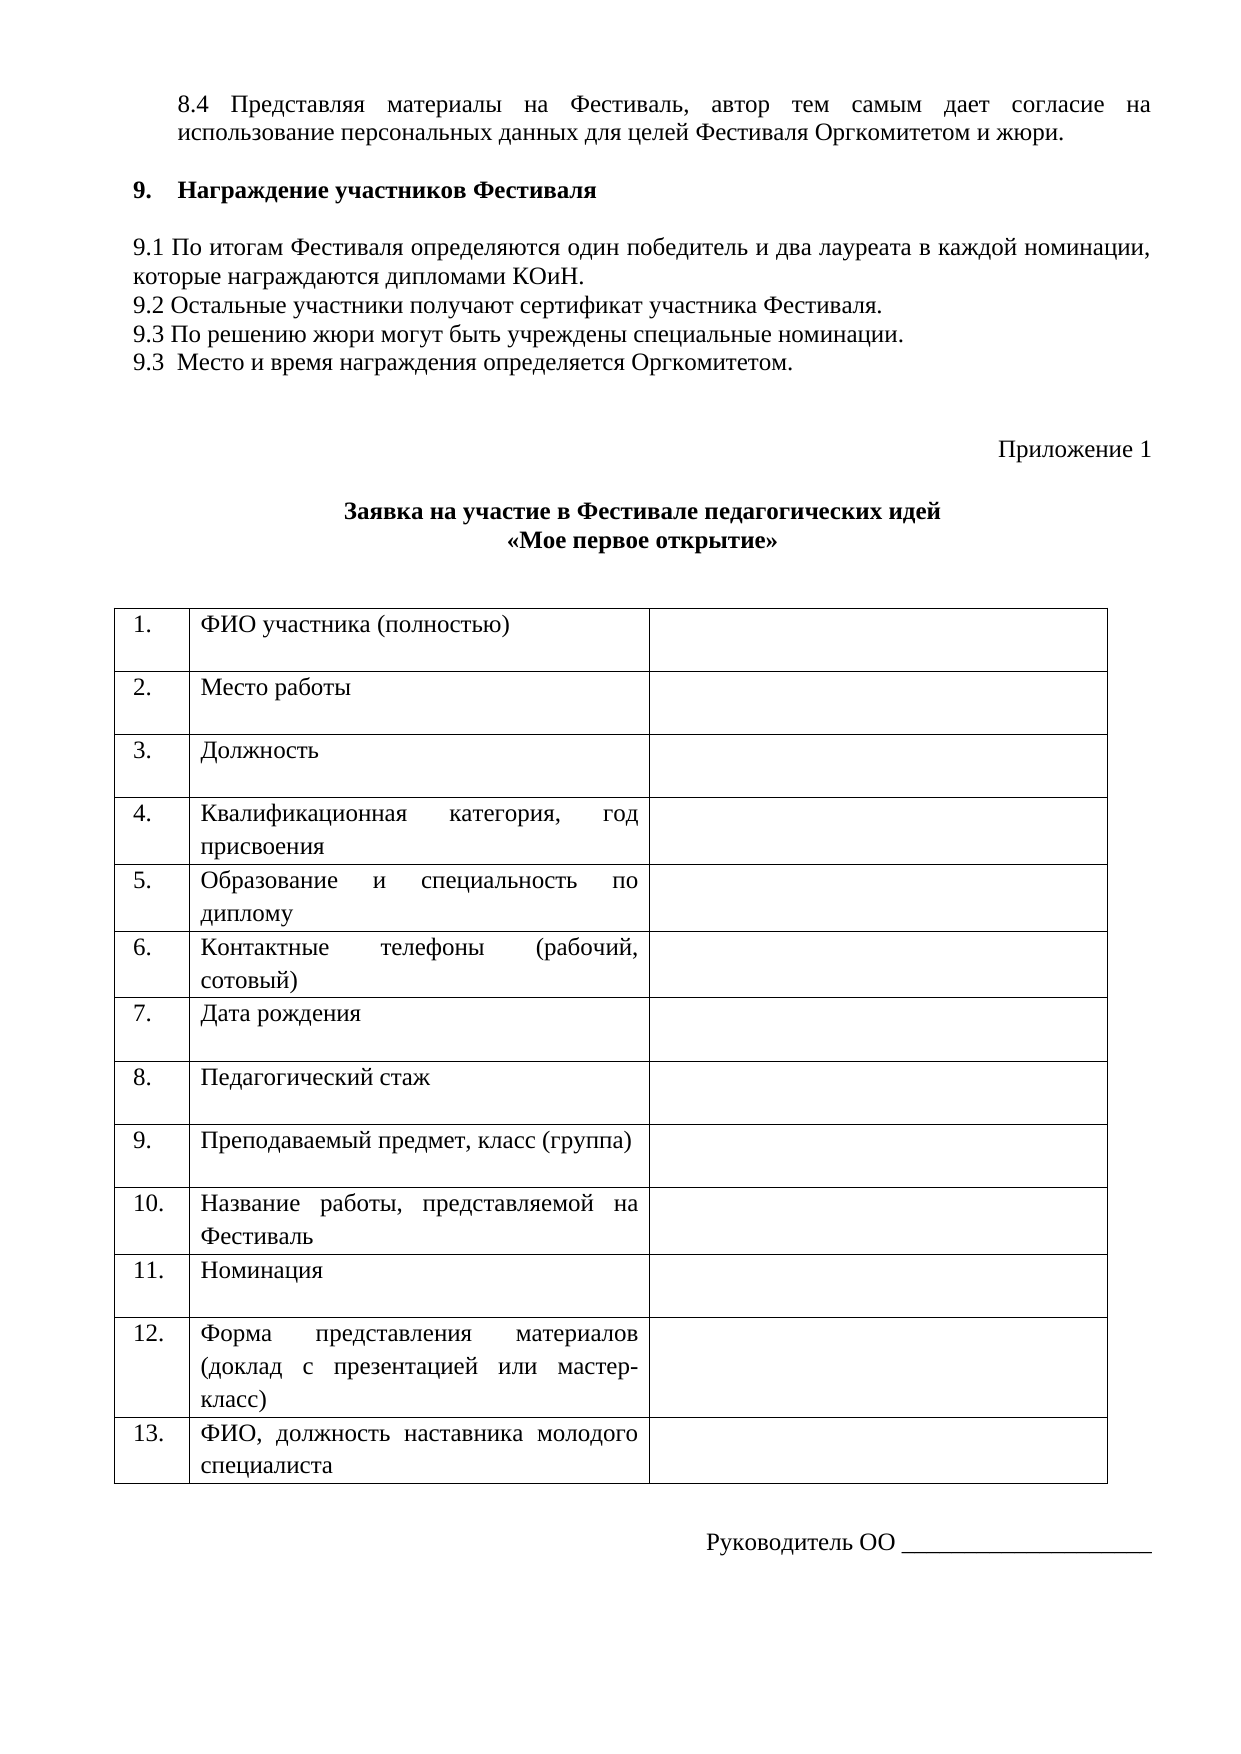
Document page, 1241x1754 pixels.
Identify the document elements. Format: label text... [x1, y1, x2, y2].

table_cell [650, 672, 1107, 734]
table_cell [115, 735, 189, 797]
text 8.4 Представляя материалы на Фестиваль, автор тем самым дает согласие на использование персональных данных для целей Фестиваля Оргкомитетом и жюри. [177, 89, 1152, 146]
text Руководитель ОО ____________________ [133, 1527, 1152, 1556]
table_header [115, 609, 189, 671]
table_cell [115, 672, 189, 734]
table_cell [115, 1318, 189, 1417]
table_cell [650, 998, 1107, 1061]
table_cell [115, 1125, 189, 1187]
table_header [650, 609, 1107, 671]
table_cell Должность [190, 735, 649, 797]
table_cell [650, 865, 1107, 931]
table_cell [115, 1418, 189, 1483]
text «Мое первое открытие» [133, 525, 1152, 554]
table_cell Квалификационная категория, год присвоения [190, 798, 649, 864]
table_cell [115, 798, 189, 864]
table_cell [115, 1255, 189, 1317]
table_cell [650, 1125, 1107, 1187]
table_cell [115, 998, 189, 1061]
table_cell [115, 865, 189, 931]
table_cell Форма представления материалов (доклад с презентацией или мастер-класс) [190, 1318, 649, 1417]
text Заявка на участие в Фестивале педагогических идей [133, 496, 1152, 525]
table_cell [650, 1062, 1107, 1124]
text 9.2 Остальные участники получают сертификат участника Фестиваля. [133, 290, 1152, 319]
list Награждение участников Фестиваля [133, 175, 1152, 204]
table_cell [650, 1188, 1107, 1254]
text 9.3 По решению жюри могут быть учреждены специальные номинации. [133, 319, 1152, 347]
table_cell ФИО, должность наставника молодого специалиста [190, 1418, 649, 1483]
table_cell [650, 798, 1107, 864]
table_cell Номинация [190, 1255, 649, 1317]
table_cell [650, 1418, 1107, 1483]
table_cell Образование и специальность по диплому [190, 865, 649, 931]
table_cell [115, 1188, 189, 1254]
table_cell Место работы [190, 672, 649, 734]
table_cell [115, 932, 189, 997]
table_cell Преподаваемый предмет, класс (группа) [190, 1125, 649, 1187]
table_cell [650, 735, 1107, 797]
table_cell [650, 1318, 1107, 1417]
table_cell Контактные телефоны (рабочий, сотовый) [190, 932, 649, 997]
text 9.1 По итогам Фестиваля определяются один победитель и два лауреата в каждой номинации, которые награждаются дипломами КОиН. [133, 232, 1152, 290]
table_cell [115, 1062, 189, 1124]
table_cell [650, 1255, 1107, 1317]
text Приложение 1 [133, 434, 1152, 463]
table_cell Педагогический стаж [190, 1062, 649, 1124]
text 9.3 Место и время награждения определяется Оргкомитетом. [133, 347, 1152, 376]
table_header ФИО участника (полностью) [190, 609, 649, 671]
table_cell [650, 932, 1107, 997]
table_cell Дата рождения [190, 998, 649, 1061]
table_cell Название работы, представляемой на Фестиваль [190, 1188, 649, 1254]
